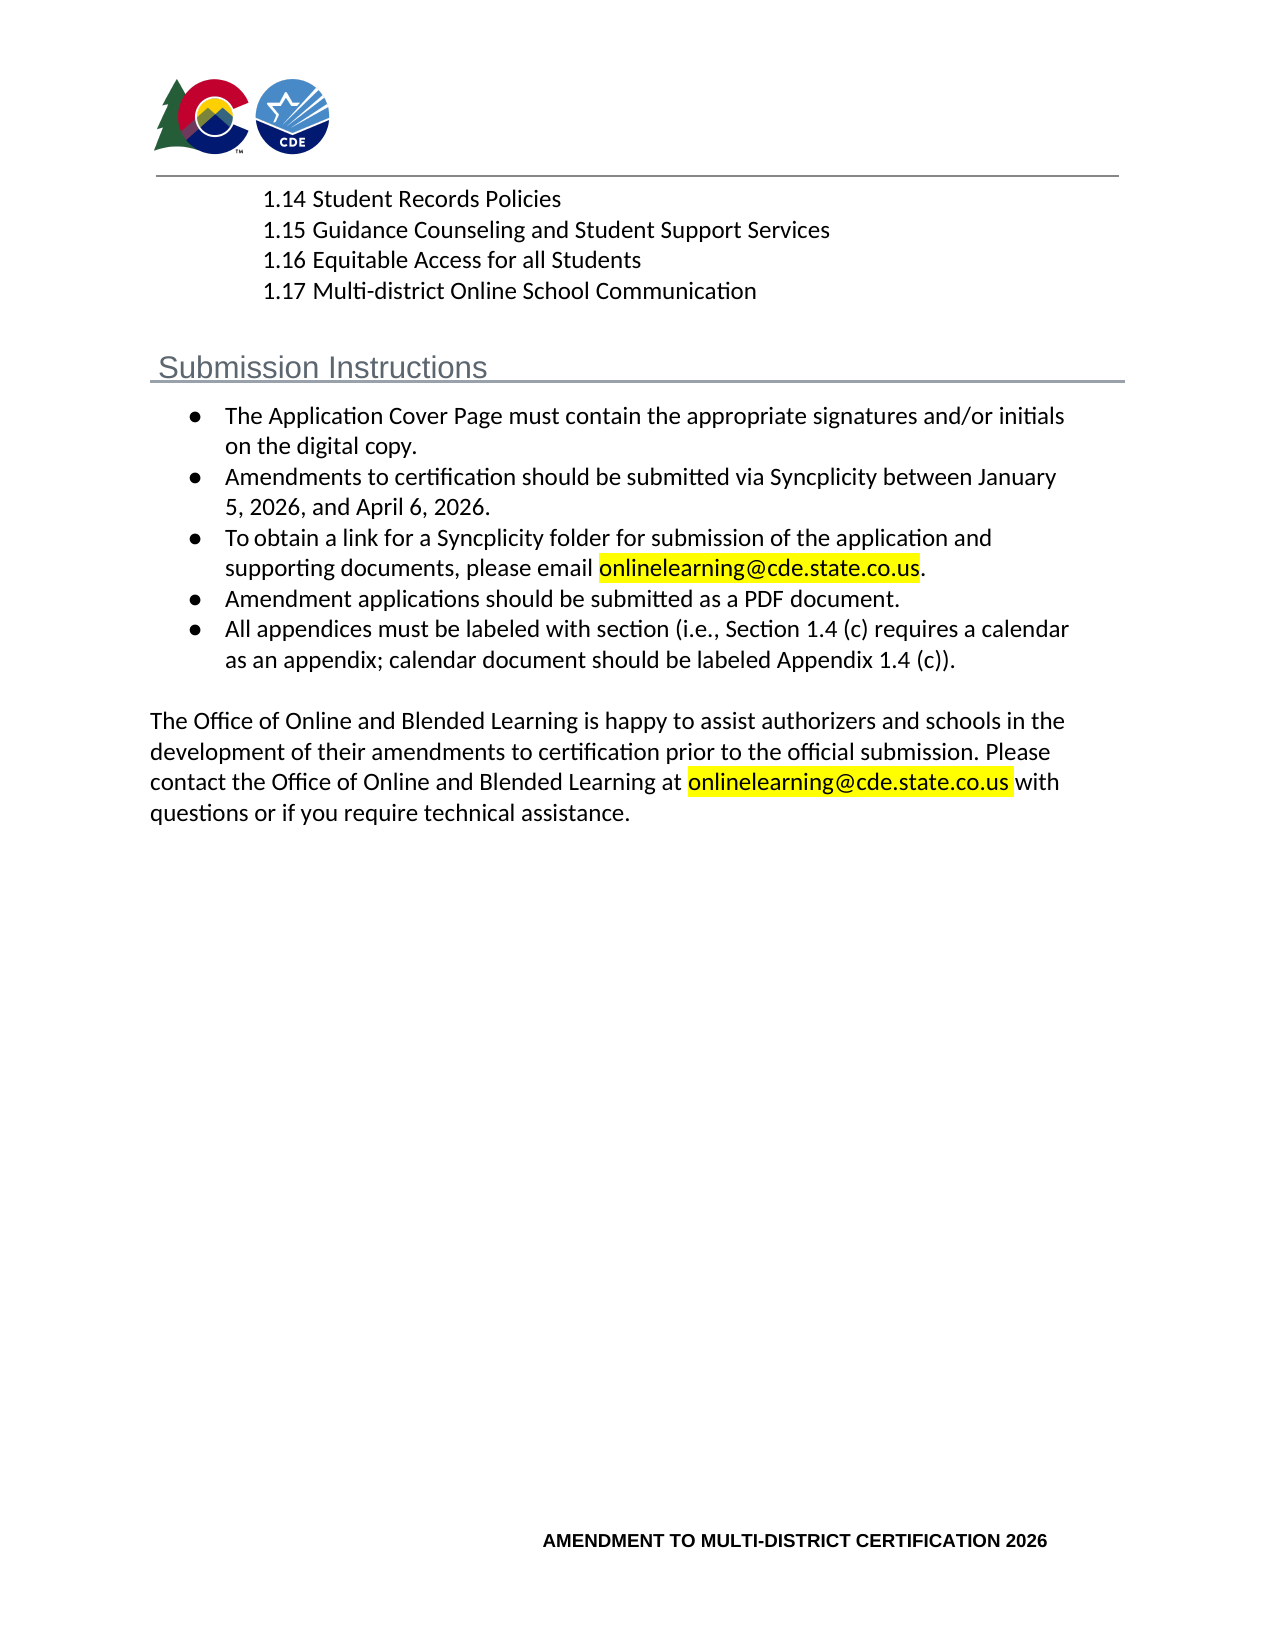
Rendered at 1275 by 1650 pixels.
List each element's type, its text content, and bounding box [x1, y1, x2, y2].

list The Application Cover Page must contain the appropriate signatures and/or initials on the digital copy. [187, 400, 1093, 461]
picture [153, 78, 330, 155]
list Guidance Counseling and Student Support Services [262, 214, 1137, 244]
list Amendments to certification should be submitted via Syncplicity between January 5, 2026, and April 6, 2026. [187, 461, 1081, 522]
list All appendices must be labeled with section (i.e., Section 1.4 (c) requires a calendar as an appendix; calendar document should be labeled Appendix 1.4 (c)). [187, 613, 1097, 674]
text Submission Instructions [150, 349, 1137, 384]
list Multi-district Online School Communication [262, 275, 1137, 305]
list Student Records Policies [262, 183, 1137, 214]
text The Office of Online and Blended Learning is happy to assist authorizers and schools in the development of their amendments to certification prior to the official submission. Please contact the Office of Online and Blended Learning at onlinelearning@cde.state.co.us with questions or if you require technical assistance. [150, 705, 1121, 827]
list To obtain a link for a Syncplicity folder for submission of the application and supporting documents, please email onlinelearning@cde.state.co.us. [187, 522, 1106, 583]
list Amendment applications should be submitted as a PDF document. [187, 583, 1137, 613]
list Equitable Access for all Students [262, 244, 1137, 275]
